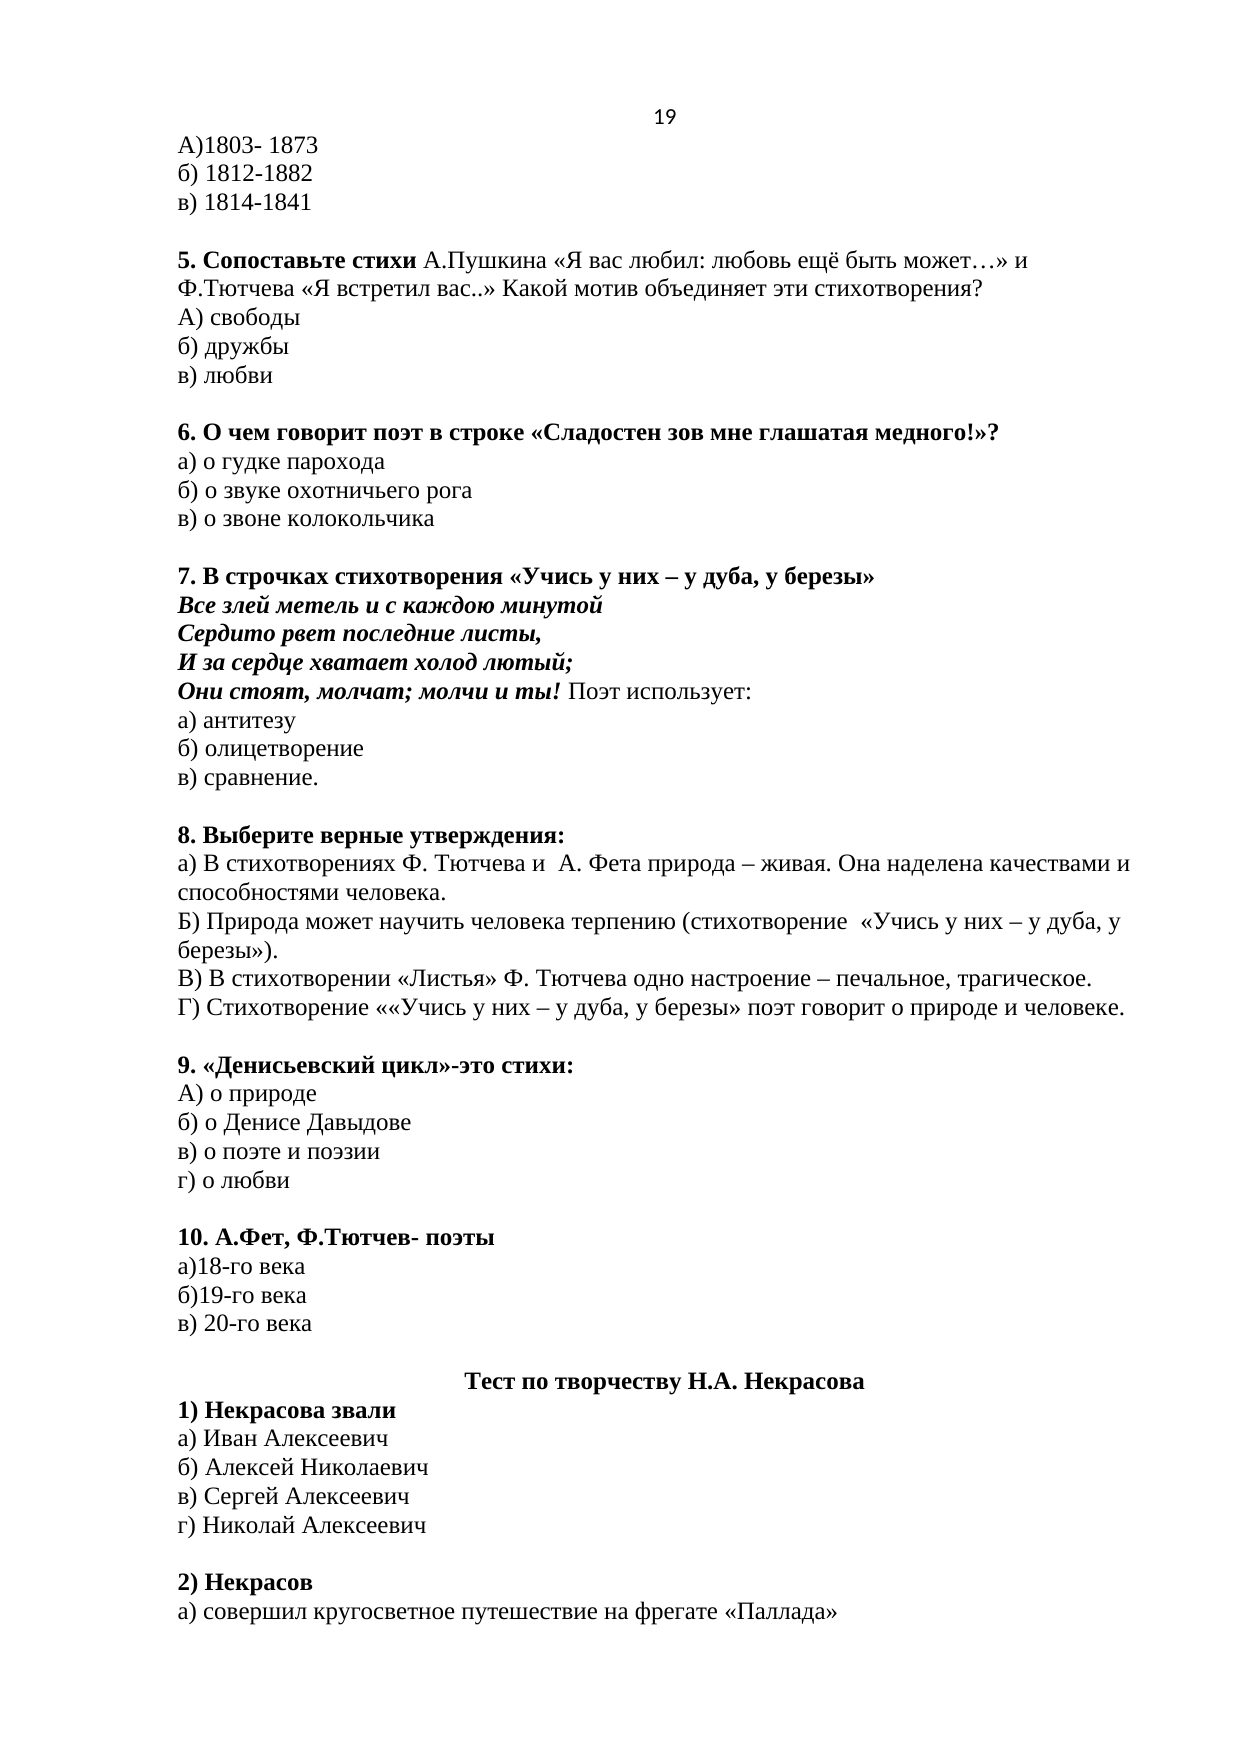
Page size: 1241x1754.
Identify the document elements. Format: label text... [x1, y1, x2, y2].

text г) о любви [177, 1165, 1152, 1193]
text Они стоят, молчат; молчи и ты! Поэт использует: [177, 676, 1152, 705]
text 1) Некрасова звали [177, 1395, 1152, 1423]
text 10. А.Фет, Ф.Тютчев- поэты [177, 1222, 1152, 1251]
text Сердито рвет последние листы, [177, 618, 1152, 647]
text а) о гудке парохода [177, 446, 1152, 475]
text в) сравнение. [177, 762, 1152, 791]
text А)1803- 1873 [177, 130, 1152, 158]
text А) о природе [177, 1078, 1152, 1107]
text б) о звуке охотничьего рога [177, 475, 1152, 503]
text 8. Выберите верные утверждения: [177, 820, 1152, 848]
text в) 1814-1841 [177, 187, 1152, 216]
text а)18-го века [177, 1251, 1152, 1280]
text 6. О чем говорит поэт в строке «Сладостен зов мне глашатая медного!»? [177, 417, 1152, 446]
text И за сердце хватает холод лютый; [177, 647, 1152, 676]
text а) совершил кругосветное путешествие на фрегате «Паллада» [177, 1596, 1152, 1625]
text А) свободы [177, 302, 1152, 331]
text а) В стихотворениях Ф. Тютчева и А. Фета природа – живая. Она наделена качествами и способностями человека. [177, 848, 1152, 906]
text б) о Денисе Давыдове [177, 1107, 1152, 1136]
text 5. Сопоставьте стихи А.Пушкина «Я вас любил: любовь ещё быть может…» и Ф.Тютчева «Я встретил вас..» Какой мотив объединяет эти стихотворения? [177, 245, 1152, 302]
text б) 1812-1882 [177, 158, 1152, 187]
text в) о поэте и поэзии [177, 1136, 1152, 1165]
text Тест по творчеству Н.А. Некрасова [177, 1366, 1152, 1395]
text Все злей метель и с каждою минутой [177, 590, 1152, 618]
text г) Николай Алексеевич [177, 1510, 1152, 1538]
text В) В стихотворении «Листья» Ф. Тютчева одно настроение – печальное, трагическое. [177, 963, 1152, 992]
text а) антитезу [177, 705, 1152, 733]
text 7. В строчках стихотворения «Учись у них – у дуба, у березы» [177, 561, 1152, 590]
text б) дружбы [177, 331, 1152, 360]
text б) Алексей Николаевич [177, 1452, 1152, 1481]
text 9. «Денисьевский цикл»-это стихи: [177, 1050, 1152, 1078]
text в) о звоне колокольчика [177, 503, 1152, 532]
text 2) Некрасов [177, 1567, 1152, 1596]
text в) 20-го века [177, 1308, 1152, 1337]
text а) Иван Алексеевич [177, 1423, 1152, 1452]
text Б) Природа может научить человека терпению (стихотворение «Учись у них – у дуба, у березы»). [177, 906, 1152, 963]
text Г) Стихотворение ««Учись у них – у дуба, у березы» поэт говорит о природе и человеке. [177, 992, 1152, 1021]
text б)19-го века [177, 1280, 1152, 1308]
text в) любви [177, 360, 1152, 388]
text в) Сергей Алексеевич [177, 1481, 1152, 1510]
text б) олицетворение [177, 733, 1152, 762]
